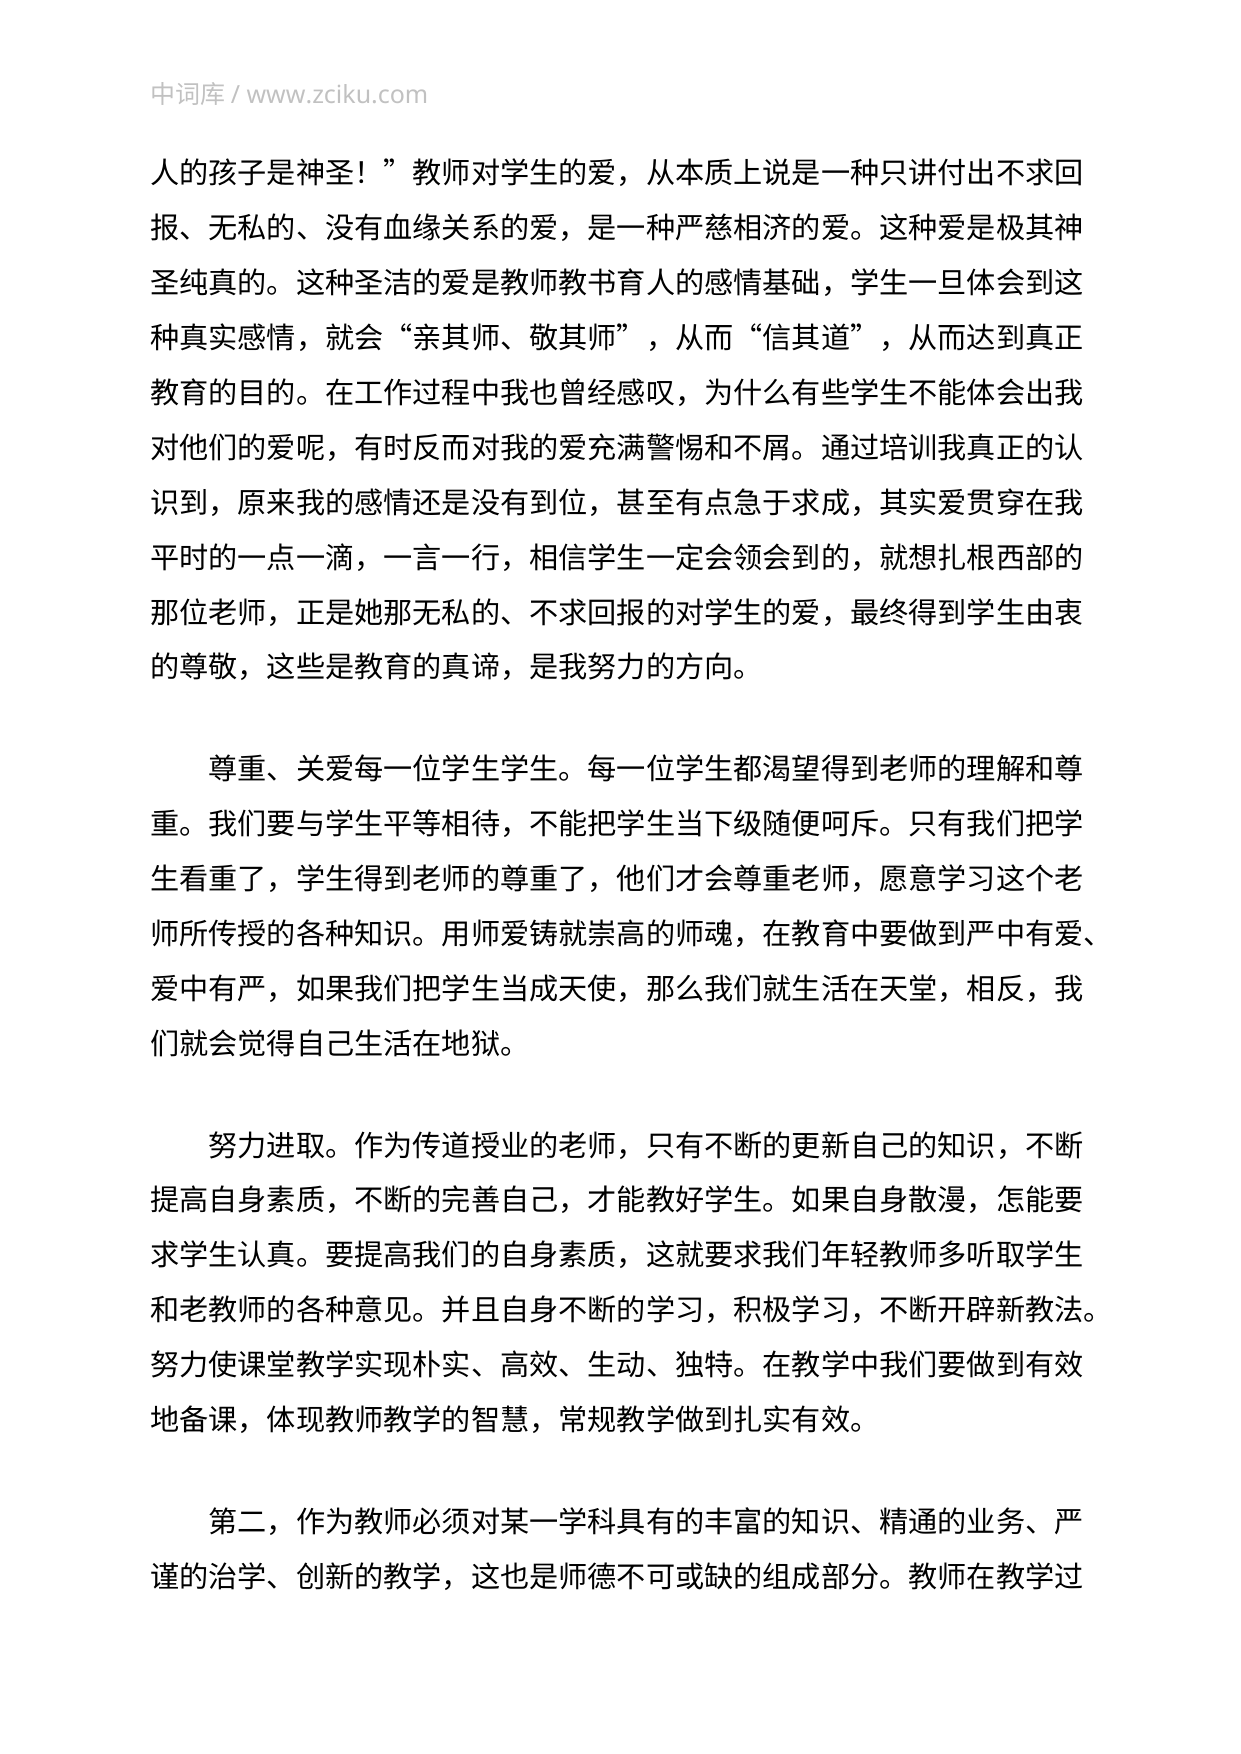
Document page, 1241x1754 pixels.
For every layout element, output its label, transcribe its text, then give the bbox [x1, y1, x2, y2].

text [150, 150, 1090, 686]
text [150, 1498, 1090, 1596]
text 尊重、关爱每一位学生学生。每一位学生都渴望得到老师的理解和尊重。我们要与学生平等相待，不能把学生当下级随便呵斥。只有我们把学生看重了，学生得到老师的尊重了，他们才会尊重老师，愿意学习这个老师所传授的各种知识。用师爱铸就崇高的师魂，在教育中要做到严中有爱、爱中有严，如果我们把学生当成天使，那么我们就生活在天堂，相反，我们就会觉得自己生活在地狱。 [150, 746, 1090, 1063]
text 努力进取。作为传道授业的老师，只有不断的更新自己的知识，不断提高自身素质，不断的完善自己，才能教好学生。如果自身散漫，怎能要求学生认真。要提高我们的自身素质，这就要求我们年轻教师多听取学生和老教师的各种意见。并且自身不断的学习，积极学习，不断开辟新教法。努力使课堂教学实现朴实、高效、生动、独特。在教学中我们要做到有效地备课，体现教师教学的智慧，常规教学做到扎实有效。 [150, 1122, 1090, 1439]
